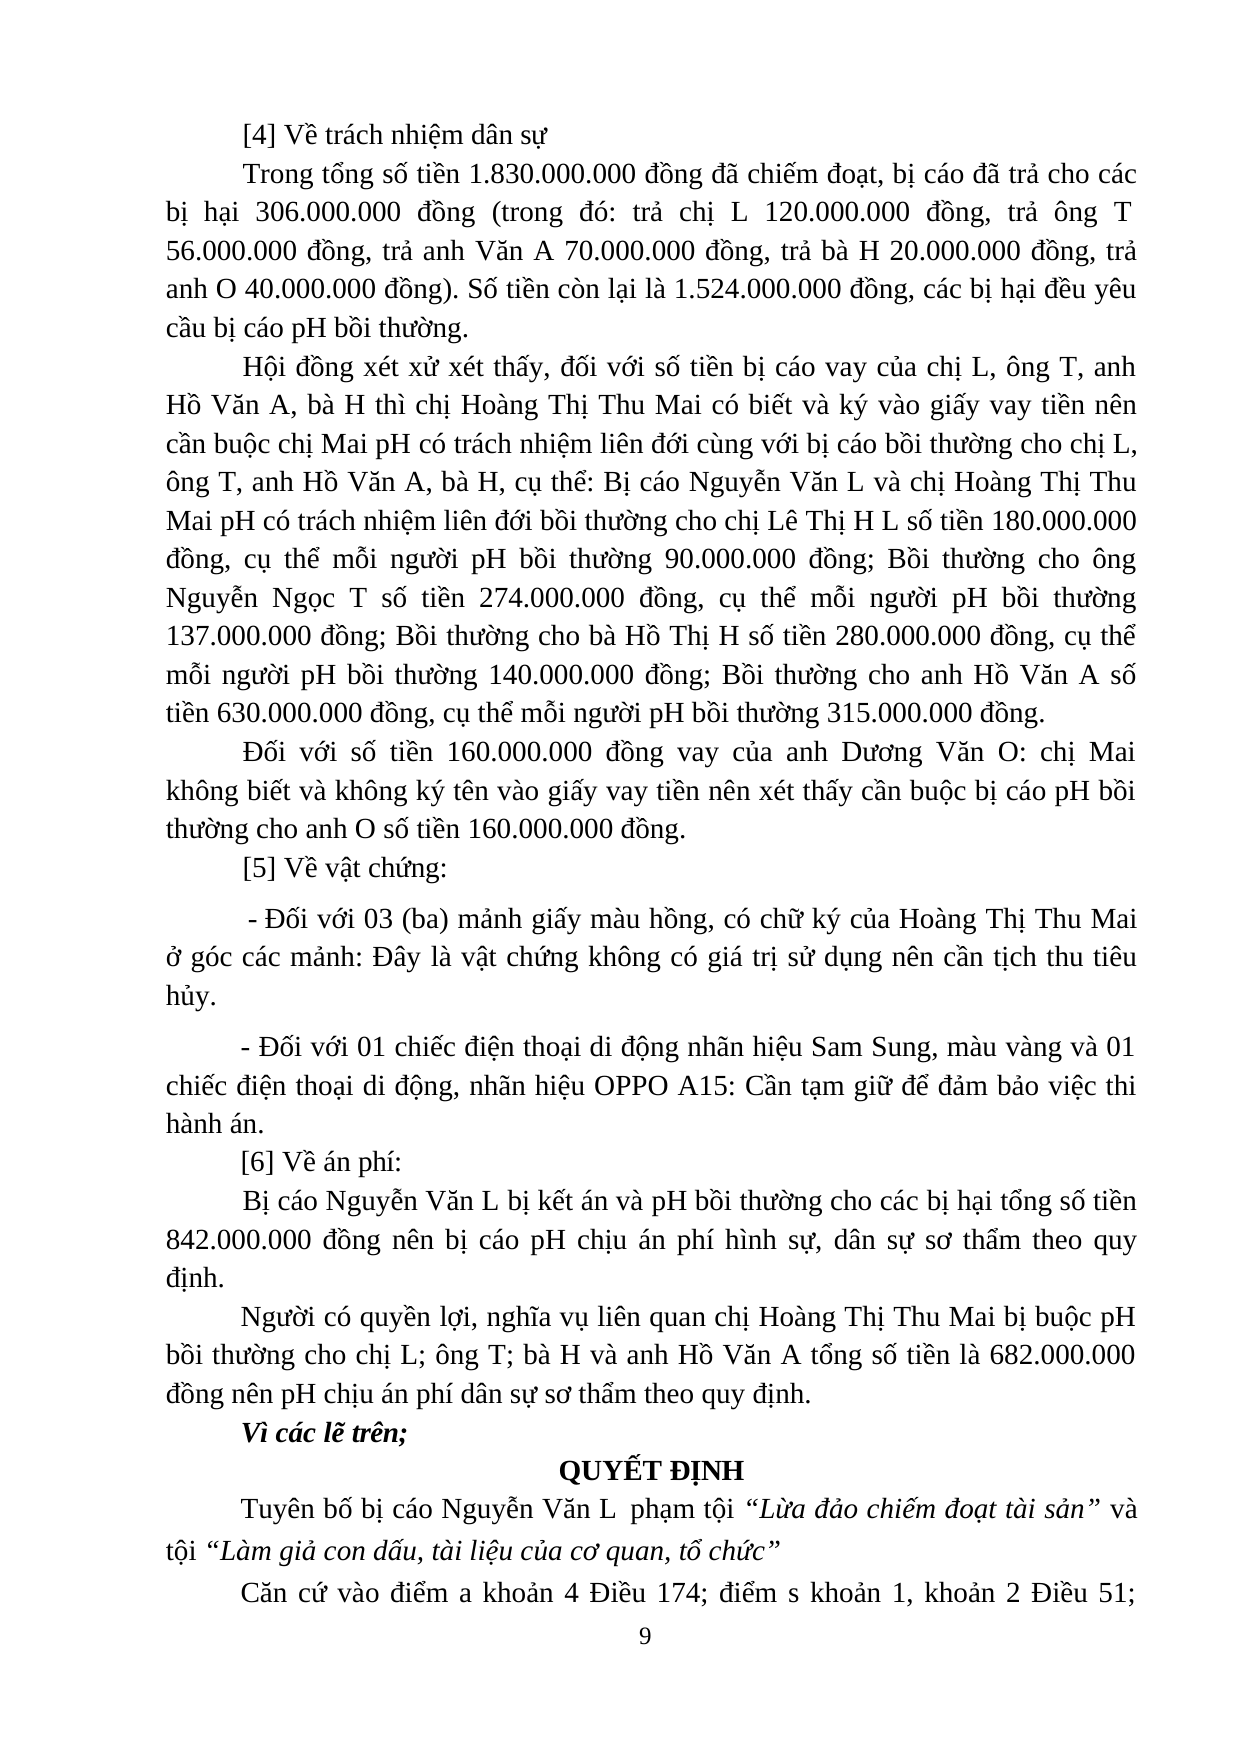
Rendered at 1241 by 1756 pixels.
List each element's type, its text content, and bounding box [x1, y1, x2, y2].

text 56.000.000 đồng, trả anh Văn A 70.000.000 đồng, trả bà H 20.000.000 đồng, trả anh O 40.000.000 đồng). Số tiền còn lại là 1.524.000.000 đồng, các bị hại đều yêu cầu bị cáo pH bồi thường. [166, 233, 1138, 344]
list Đối với 01 chiếc điện thoại di động nhãn hiệu Sam Sung, màu vàng và 01 chiếc điện thoại di động, nhãn hiệu OPPO A15: Cần tạm giữ để đảm bảo việc thi hành án. [166, 1029, 1138, 1140]
text Bị cáo Nguyễn Văn L bị kết án và pH bồi thường cho các bị hại tổng số tiền 842.000.000 đồng nên bị cáo pH chịu án phí hình sự, dân sự sơ thẩm theo quy định. [166, 1183, 1138, 1294]
list Về án phí: [240, 1145, 1151, 1178]
text Người có quyền lợi, nghĩa vụ liên quan chị Hoàng Thị Thu Mai bị buộc pH bồi thường cho chị L; ông T; bà H và anh Hồ Văn A tổng số tiền là 682.000.000 đồng nên pH chịu án phí dân sự sơ thẩm theo quy định. [166, 1299, 1138, 1409]
list Về trách nhiệm dân sự [242, 117, 1151, 151]
text Vì các lẽ trên; [241, 1415, 1151, 1449]
list Về vật chứng: [242, 850, 1151, 883]
text Đối với số tiền 160.000.000 đồng vay của anh Dương Văn O: chị Mai không biết và không ký tên vào giấy vay tiền nên xét thấy cần buộc bị cáo pH bồi thường cho anh O số tiền 160.000.000 đồng. [166, 734, 1138, 845]
list Đối với 03 (ba) mảnh giấy màu hồng, có chữ ký của Hoàng Thị Thu Mai ở góc các mảnh: Đây là vật chứng không có giá trị sử dụng nên cần tịch thu tiêu hủy. [166, 901, 1138, 1011]
text Hội đồng xét xử xét thấy, đối với số tiền bị cáo vay của chị L, ông T, anh Hồ Văn A, bà H thì chị Hoàng Thị Thu Mai có biết và ký vào giấy vay tiền nên cần buộc chị Mai pH có trách nhiệm liên đới cùng với bị cáo bồi thường cho chị L, ông T, anh Hồ Văn A, bà H, cụ thể: Bị cáo Nguyễn Văn L và chị Hoàng Thị Thu Mai pH có trách nhiệm liên đới bồi thường cho chị Lê Thị H L số tiền 180.000.000 đồng, cụ thể mỗi người pH bồi thường 90.000.000 đồng; Bồi thường cho ông Nguyễn Ngọc T số tiền 274.000.000 đồng, cụ thể mỗi người pH bồi thường 137.000.000 đồng; Bồi thường cho bà Hồ Thị H số tiền 280.000.000 đồng, cụ thể mỗi người pH bồi thường 140.000.000 đồng; Bồi thường cho anh Hồ Văn A số tiền 630.000.000 đồng, cụ thể mỗi người pH bồi thường 315.000.000 đồng. [166, 349, 1138, 729]
text Trong tổng số tiền 1.830.000.000 đồng đã chiếm đoạt, bị cáo đã trả cho các bị hại 306.000.000 đồng (trong đó: trả chị L 120.000.000 đồng, trả ông T [166, 156, 1138, 228]
text Tuyên bố bị cáo Nguyễn Văn L phạm tội “Lừa đảo chiếm đoạt tài sản” và tội “Làm giả con dấu, tài liệu của cơ quan, tổ chức” [166, 1491, 1138, 1567]
subtitle QUYẾT ĐỊNH [465, 1453, 838, 1487]
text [166, 1575, 1137, 1609]
